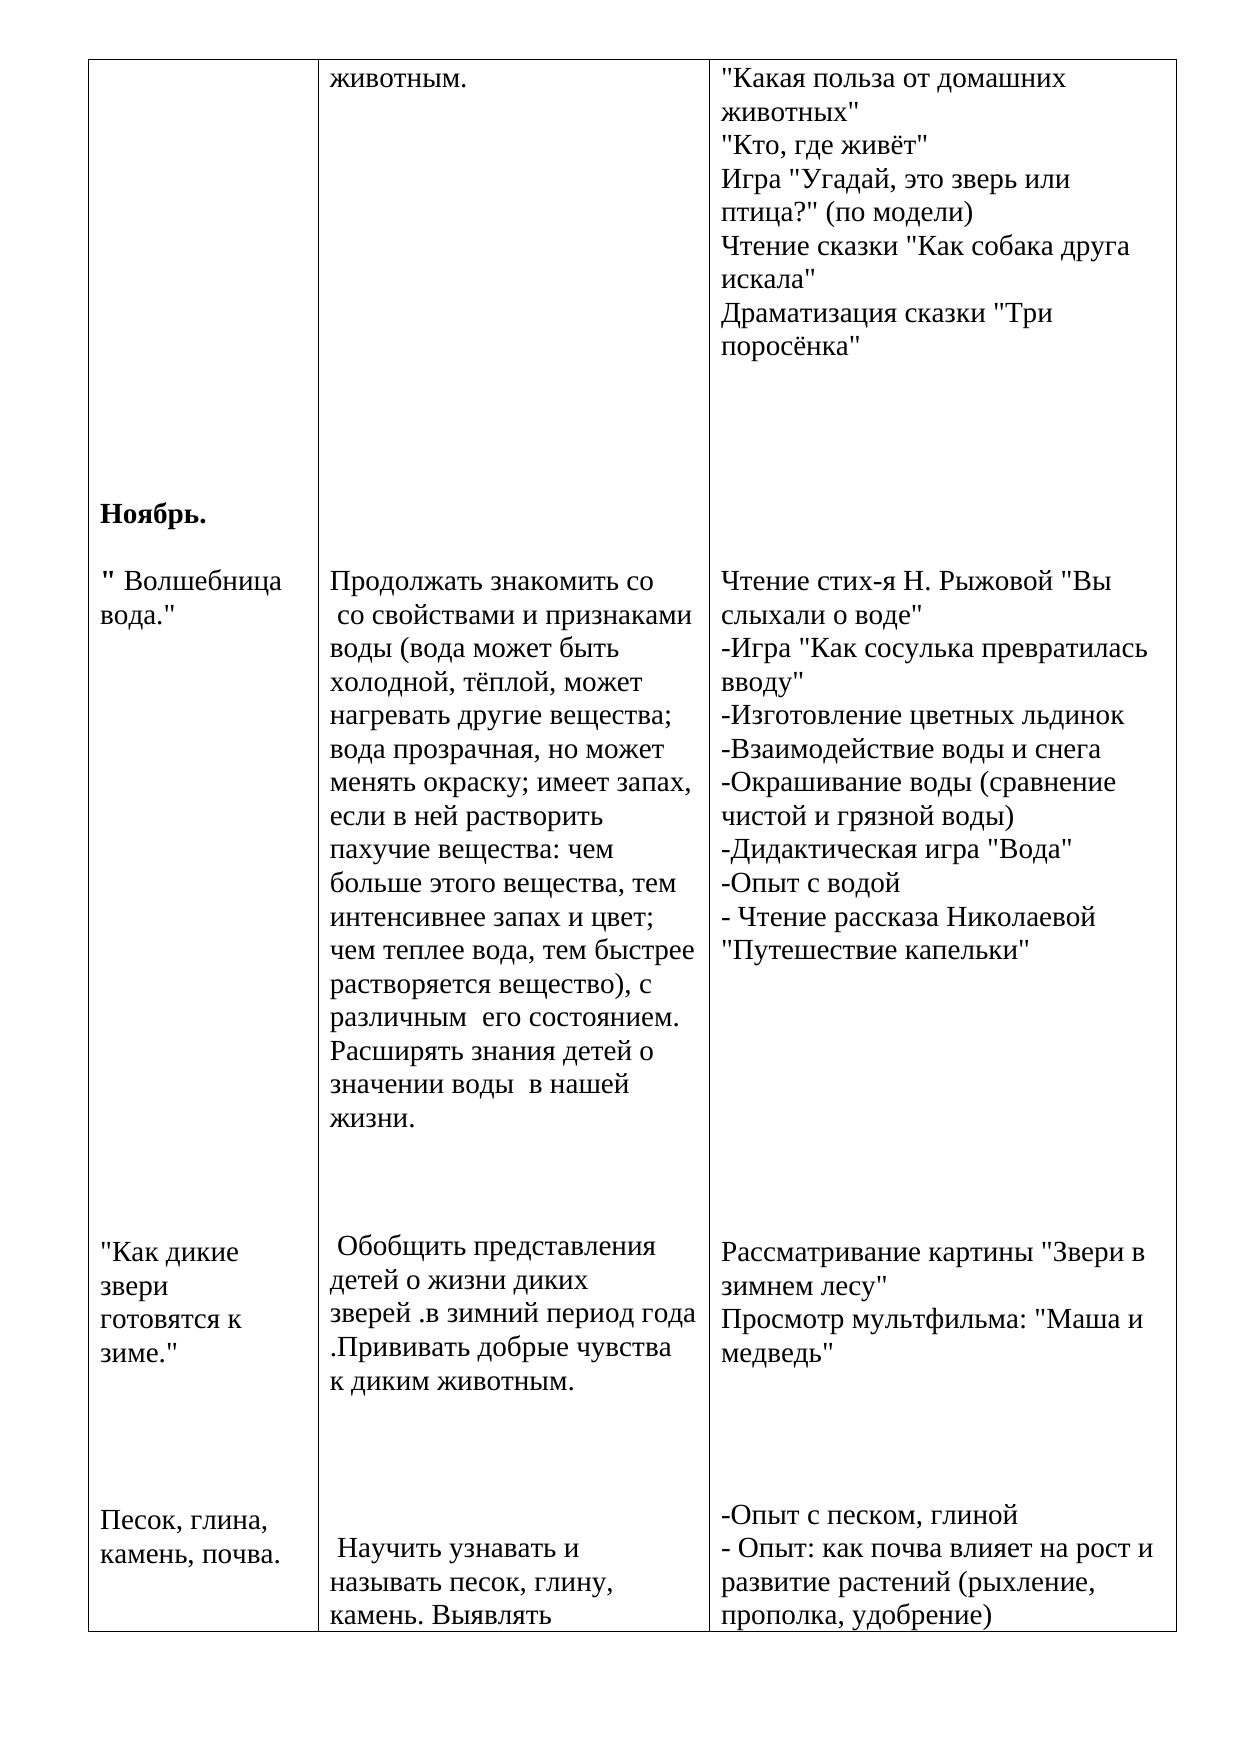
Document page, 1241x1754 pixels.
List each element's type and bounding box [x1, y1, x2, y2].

table_cell [319, 60, 709, 1631]
table_cell [89, 60, 318, 1631]
table_cell [710, 60, 1176, 1631]
